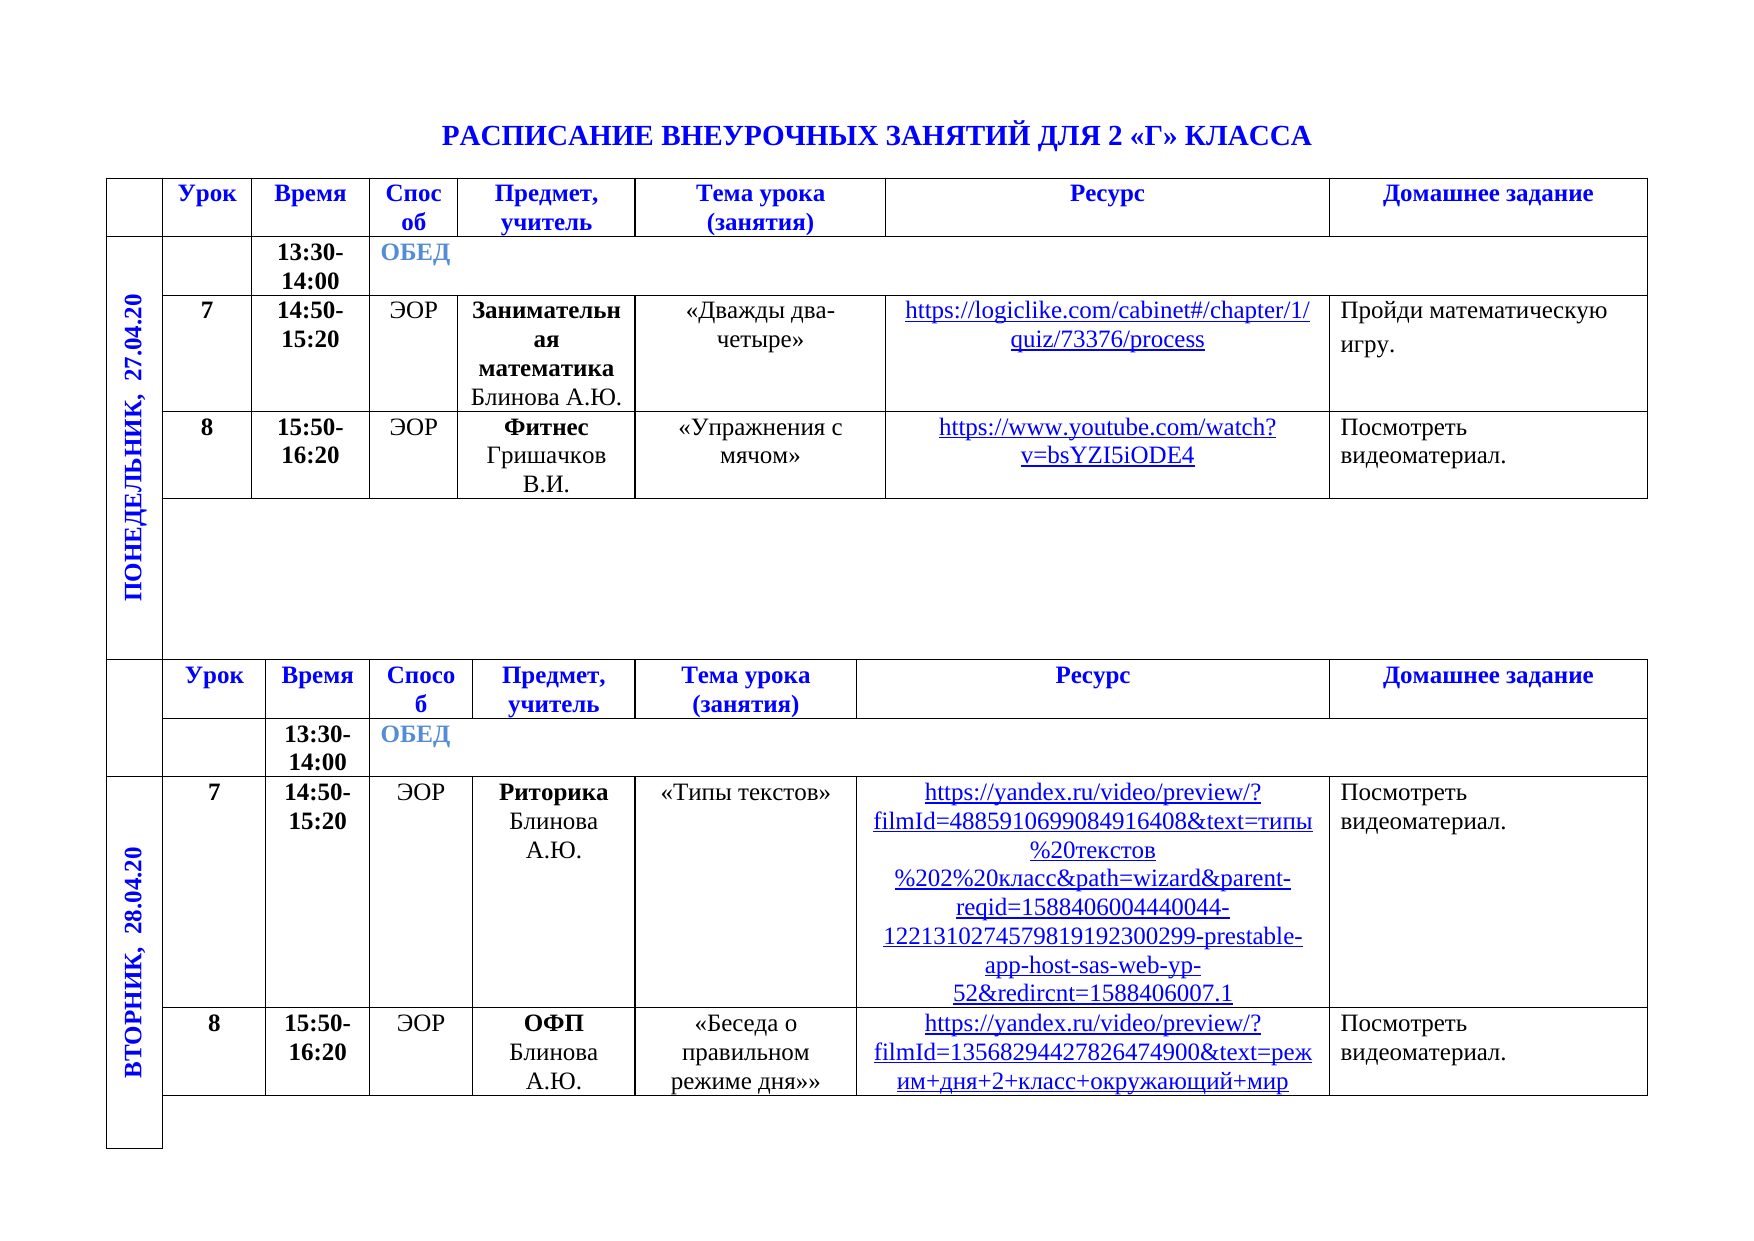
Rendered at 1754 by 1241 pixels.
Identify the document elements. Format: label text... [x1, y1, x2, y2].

table_cell Урок [163, 660, 265, 718]
table_cell 7 [163, 777, 265, 1007]
table_cell Посмотреть видеоматериал. [1330, 412, 1647, 498]
table_cell «Типы текстов» [636, 777, 856, 1007]
table_cell ОФП Блинова А.Ю. [473, 1008, 634, 1094]
table_cell ЭОР [370, 296, 457, 411]
table_cell ПОНЕДЕЛЬНИК, 27.04.20 [107, 237, 162, 659]
table_cell 8 [163, 1008, 265, 1094]
table_cell Посмотреть видеоматериал. [1330, 1008, 1647, 1094]
table_cell 13:30-14:00 [252, 237, 369, 294]
table_cell Предмет, учитель [473, 660, 634, 718]
table_cell 7 [163, 296, 251, 411]
table_header Тема урока (занятия) [636, 179, 885, 236]
table_header Способ [370, 179, 457, 236]
table_cell 15:50-16:20 [266, 1008, 369, 1094]
table_cell Ресурс [857, 660, 1329, 718]
table_cell [163, 719, 265, 776]
table_cell «Упражнения с мячом» [636, 412, 885, 498]
table_cell Занимательная математика Блинова А.Ю. [458, 296, 634, 411]
table_cell https://yandex.ru/video/preview/?filmId=4885910699084916408&text=типы%20текстов%202%20класс&path=wizard&parent-reqid=1588406004440044-1221310274579819192300299-prestable-app-host-sas-web-yp-52&redircnt=1588406007.1 [857, 777, 1329, 1007]
table_cell ЭОР [370, 1008, 472, 1094]
table_cell 8 [163, 412, 251, 498]
table_header Ресурс [886, 179, 1329, 236]
table_header Урок [163, 179, 251, 236]
table_cell https://www.youtube.com/watch?v=bsYZI5iODE4 [886, 412, 1329, 498]
table_cell 13:30-14:00 [266, 719, 369, 776]
table_cell Фитнес Гришачков В.И. [458, 412, 634, 498]
table_cell https://yandex.ru/video/preview/?filmId=13568294427826474900&text=режим+дня+2+класс+окружающий+мир [857, 1008, 1329, 1094]
table_cell 14:50-15:20 [252, 296, 369, 411]
table_header [107, 179, 162, 236]
table_cell Тема урока (занятия) [636, 660, 856, 718]
table_cell ЭОР [370, 777, 472, 1007]
table_cell Способ [370, 660, 472, 718]
table_cell Домашнее задание [1330, 660, 1647, 718]
table_cell Риторика Блинова А.Ю. [473, 777, 634, 1007]
table_cell Посмотреть видеоматериал. [1330, 777, 1647, 1007]
table_header Домашнее задание [1330, 179, 1647, 236]
table_cell «Дважды два-четыре» [636, 296, 885, 411]
table_header Время [252, 179, 369, 236]
table_header Предмет, учитель [458, 179, 634, 236]
table_cell 14:50-15:20 [266, 777, 369, 1007]
table_cell [163, 237, 251, 294]
table_cell Пройди математическую игру. [1330, 296, 1647, 411]
table_cell ОБЕД [370, 237, 1647, 294]
table_cell ОБЕД [370, 719, 1647, 776]
table_cell Время [266, 660, 369, 718]
table_cell https://logiclike.com/cabinet#/chapter/1/quiz/73376/process [886, 296, 1329, 411]
text РАСПИСАНИЕ ВНЕУРОЧНЫХ ЗАНЯТИЙ ДЛЯ 2 «Г» КЛАССА [118, 118, 1636, 152]
table_cell 15:50-16:20 [252, 412, 369, 498]
table_cell «Беседа о правильном режиме дня»» [636, 1008, 856, 1094]
table_cell ЭОР [370, 412, 457, 498]
table_cell [107, 660, 162, 776]
table_cell ВТОРНИК, 28.04.20 [107, 777, 162, 1148]
